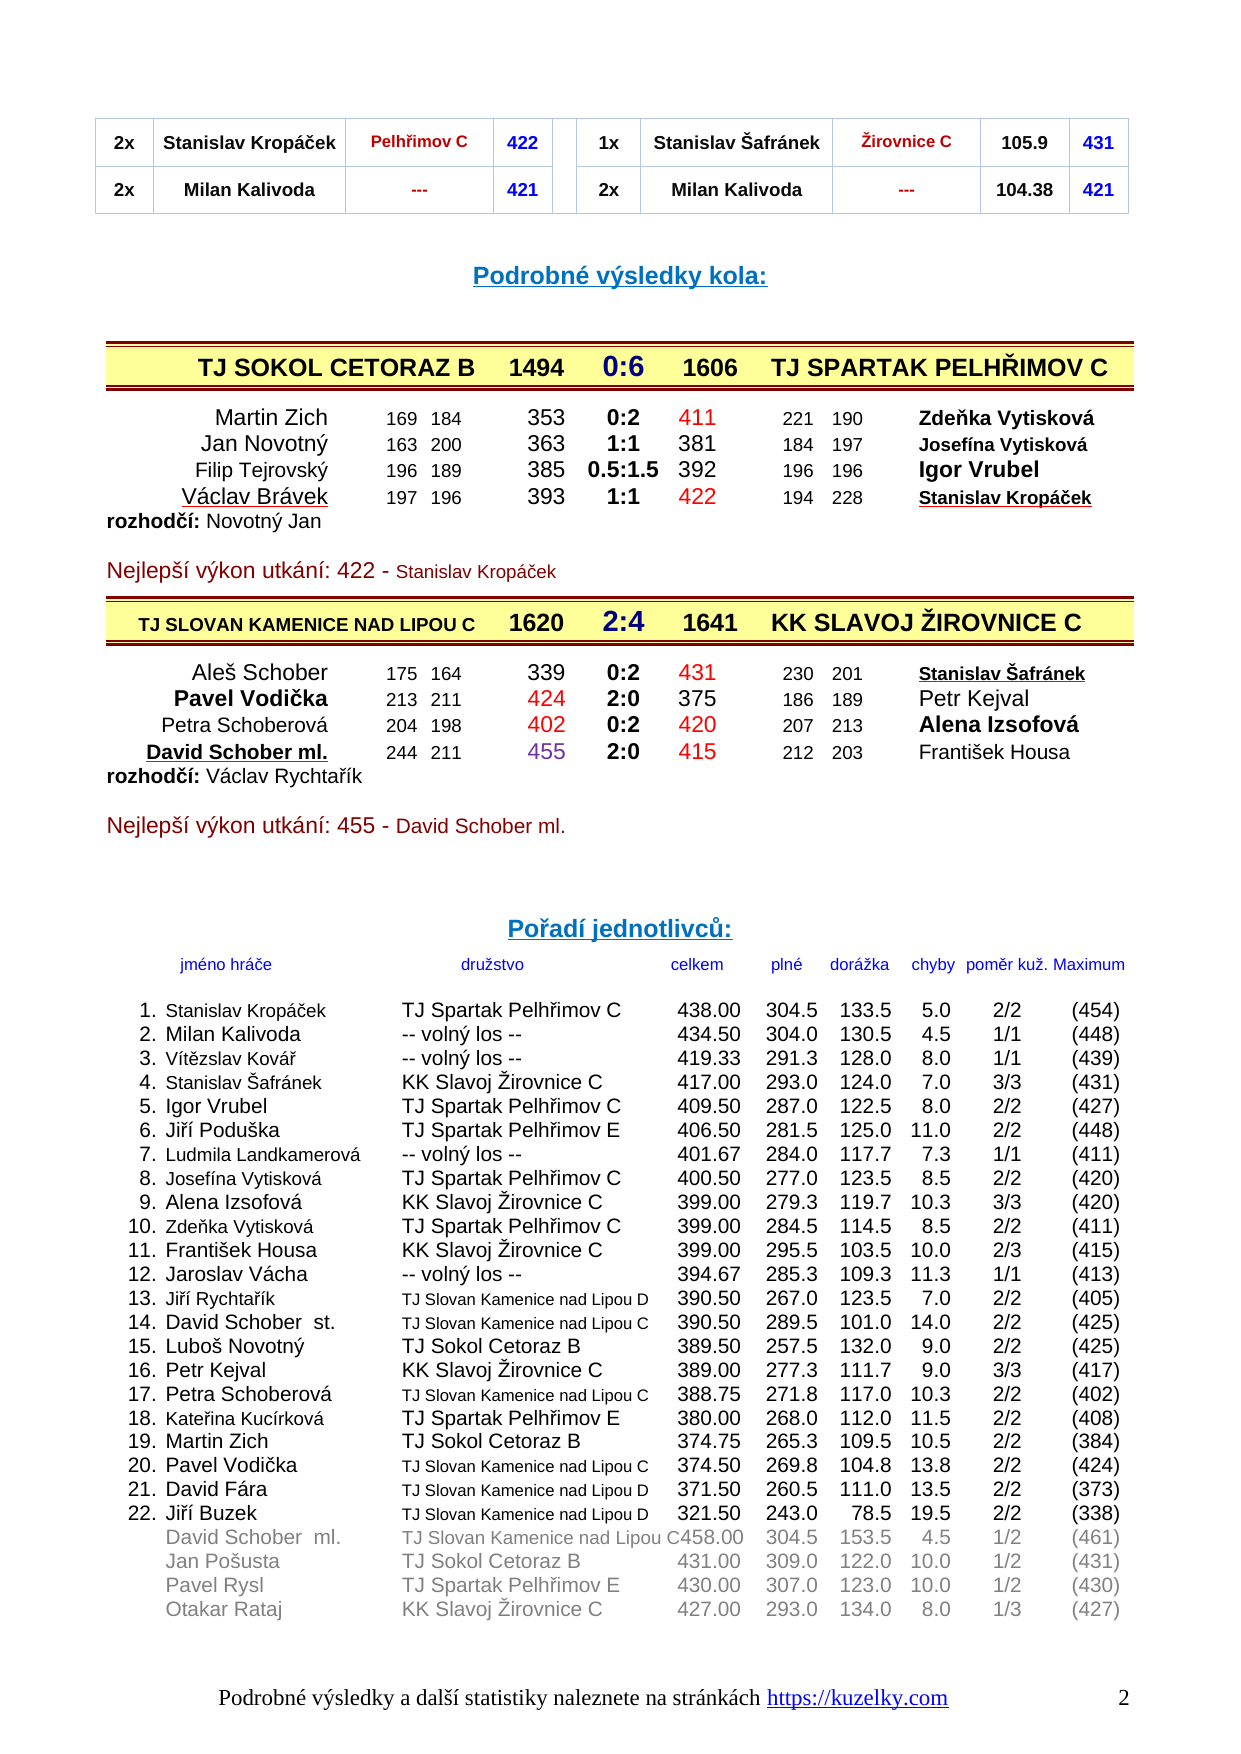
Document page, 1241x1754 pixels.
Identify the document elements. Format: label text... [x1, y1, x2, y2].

table_cell Milan Kalivoda [641, 167, 832, 213]
table_cell 2x [96, 167, 153, 213]
text Otakar Rataj KK Slavoj Žirovnice C 427.00 293.0 134.0 8.0 1/3 (427) [106, 1597, 1134, 1621]
table_cell 105.9 [981, 119, 1069, 166]
text Aleš Schober 175 164 339 0:2 431 230 201 Stanislav Šafránek [106, 659, 1134, 685]
text Nejlepší výkon utkání: 455 - David Schober ml. [106, 812, 1134, 838]
table_cell Stanislav Šafránek [641, 119, 832, 166]
table_cell Milan Kalivoda [154, 167, 345, 213]
text Pořadí jednotlivců: [94, 914, 1145, 942]
text 2. Milan Kalivoda -- volný los -- 434.50 304.0 130.5 4.5 1/1 (448) [106, 1022, 1134, 1046]
table_cell 421 [494, 167, 552, 213]
table_cell 2x [577, 167, 640, 213]
table_cell --- [346, 167, 493, 213]
text TJ Sokol Cetoraz B 1494 0:6 1606 TJ Spartak Pelhřimov C [106, 347, 1134, 385]
text 16. Petr Kejval KK Slavoj Žirovnice C 389.00 277.3 111.7 9.0 3/3 (417) [106, 1357, 1134, 1381]
text Filip Tejrovský 196 189 385 0.5:1.5 392 196 196 Igor Vrubel [106, 456, 1134, 483]
text TJ Slovan Kamenice nad Lipou C 1620 2:4 1641 KK Slavoj Žirovnice C [106, 602, 1134, 640]
table_cell 1x [577, 119, 640, 166]
text 9. Alena Izsofová KK Slavoj Žirovnice C 399.00 279.3 119.7 10.3 3/3 (420) [106, 1190, 1134, 1214]
text 20. Pavel Vodička TJ Slovan Kamenice nad Lipou C 374.50 269.8 104.8 13.8 2/2 (424) [106, 1453, 1134, 1477]
text 8. Josefína Vytisková TJ Spartak Pelhřimov C 400.50 277.0 123.5 8.5 2/2 (420) [106, 1166, 1134, 1190]
text Petra Schoberová 204 198 402 0:2 420 207 213 Alena Izsofová [106, 711, 1134, 738]
text Jan Novotný 163 200 363 1:1 381 184 197 Josefína Vytisková [106, 430, 1134, 456]
table_cell 431 [1070, 119, 1128, 166]
table_cell Žirovnice C [833, 119, 980, 166]
table_cell 421 [1070, 167, 1128, 213]
table_cell Stanislav Kropáček [154, 119, 345, 166]
table_cell Pelhřimov C [346, 119, 493, 166]
text 5. Igor Vrubel TJ Spartak Pelhřimov C 409.50 287.0 122.5 8.0 2/2 (427) [106, 1094, 1134, 1118]
text 17. Petra Schoberová TJ Slovan Kamenice nad Lipou C 388.75 271.8 117.0 10.3 2/2 (402) [106, 1381, 1134, 1405]
text 7. Ludmila Landkamerová -- volný los -- 401.67 284.0 117.7 7.3 1/1 (411) [106, 1142, 1134, 1166]
text 14. David Schober st. TJ Slovan Kamenice nad Lipou C 390.50 289.5 101.0 14.0 2/2 (425) [106, 1309, 1134, 1333]
text Jan Pošusta TJ Sokol Cetoraz B 431.00 309.0 122.0 10.0 1/2 (431) [106, 1549, 1134, 1573]
text 21. David Fára TJ Slovan Kamenice nad Lipou D 371.50 260.5 111.0 13.5 2/2 (373) [106, 1477, 1134, 1501]
text 3. Vítězslav Kovář -- volný los -- 419.33 291.3 128.0 8.0 1/1 (439) [106, 1046, 1134, 1070]
text 15. Luboš Novotný TJ Sokol Cetoraz B 389.50 257.5 132.0 9.0 2/2 (425) [106, 1333, 1134, 1357]
table_cell 104.38 [981, 167, 1069, 213]
table_cell 422 [494, 119, 552, 166]
text Nejlepší výkon utkání: 422 - Stanislav Kropáček [106, 557, 1134, 583]
text Pavel Vodička 213 211 424 2:0 375 186 189 Petr Kejval [106, 685, 1134, 711]
text 18. Kateřina Kucírková TJ Spartak Pelhřimov E 380.00 268.0 112.0 11.5 2/2 (408) [106, 1405, 1134, 1429]
text 4. Stanislav Šafránek KK Slavoj Žirovnice C 417.00 293.0 124.0 7.0 3/3 (431) [106, 1070, 1134, 1094]
text 13. Jiří Rychtařík TJ Slovan Kamenice nad Lipou D 390.50 267.0 123.5 7.0 2/2 (405) [106, 1286, 1134, 1309]
text David Schober ml. TJ Slovan Kamenice nad Lipou C 458.00 304.5 153.5 4.5 1/2 (461) [106, 1525, 1134, 1549]
table_cell --- [833, 167, 980, 213]
text 12. Jaroslav Vácha -- volný los -- 394.67 285.3 109.3 11.3 1/1 (413) [106, 1262, 1134, 1286]
text David Schober ml. 244 211 455 2:0 415 212 203 František Housa [106, 738, 1134, 764]
text 11. František Housa KK Slavoj Žirovnice C 399.00 295.5 103.5 10.0 2/3 (415) [106, 1238, 1134, 1262]
text 19. Martin Zich TJ Sokol Cetoraz B 374.75 265.3 109.5 10.5 2/2 (384) [106, 1429, 1134, 1453]
text Podrobné výsledky kola: [94, 261, 1145, 290]
text Václav Brávek 197 196 393 1:1 422 194 228 Stanislav Kropáček [106, 483, 1134, 509]
text Martin Zich 169 184 353 0:2 411 221 190 Zdeňka Vytisková [106, 404, 1134, 430]
text rozhodčí: Novotný Jan [106, 509, 1134, 533]
text Pavel Rysl TJ Spartak Pelhřimov E 430.00 307.0 123.0 10.0 1/2 (430) [106, 1573, 1134, 1597]
table_cell 2x [96, 119, 153, 166]
text jméno hráče družstvo celkem plné dorážka chyby poměr kuž. Maximum [106, 955, 1134, 974]
text rozhodčí: Václav Rychtařík [106, 764, 1134, 788]
text 10. Zdeňka Vytisková TJ Spartak Pelhřimov C 399.00 284.5 114.5 8.5 2/2 (411) [106, 1214, 1134, 1238]
text 22. Jiří Buzek TJ Slovan Kamenice nad Lipou D 321.50 243.0 78.5 19.5 2/2 (338) [106, 1501, 1134, 1525]
text 1. Stanislav Kropáček TJ Spartak Pelhřimov C 438.00 304.5 133.5 5.0 2/2 (454) [106, 998, 1134, 1022]
text 6. Jiří Poduška TJ Spartak Pelhřimov E 406.50 281.5 125.0 11.0 2/2 (448) [106, 1118, 1134, 1142]
